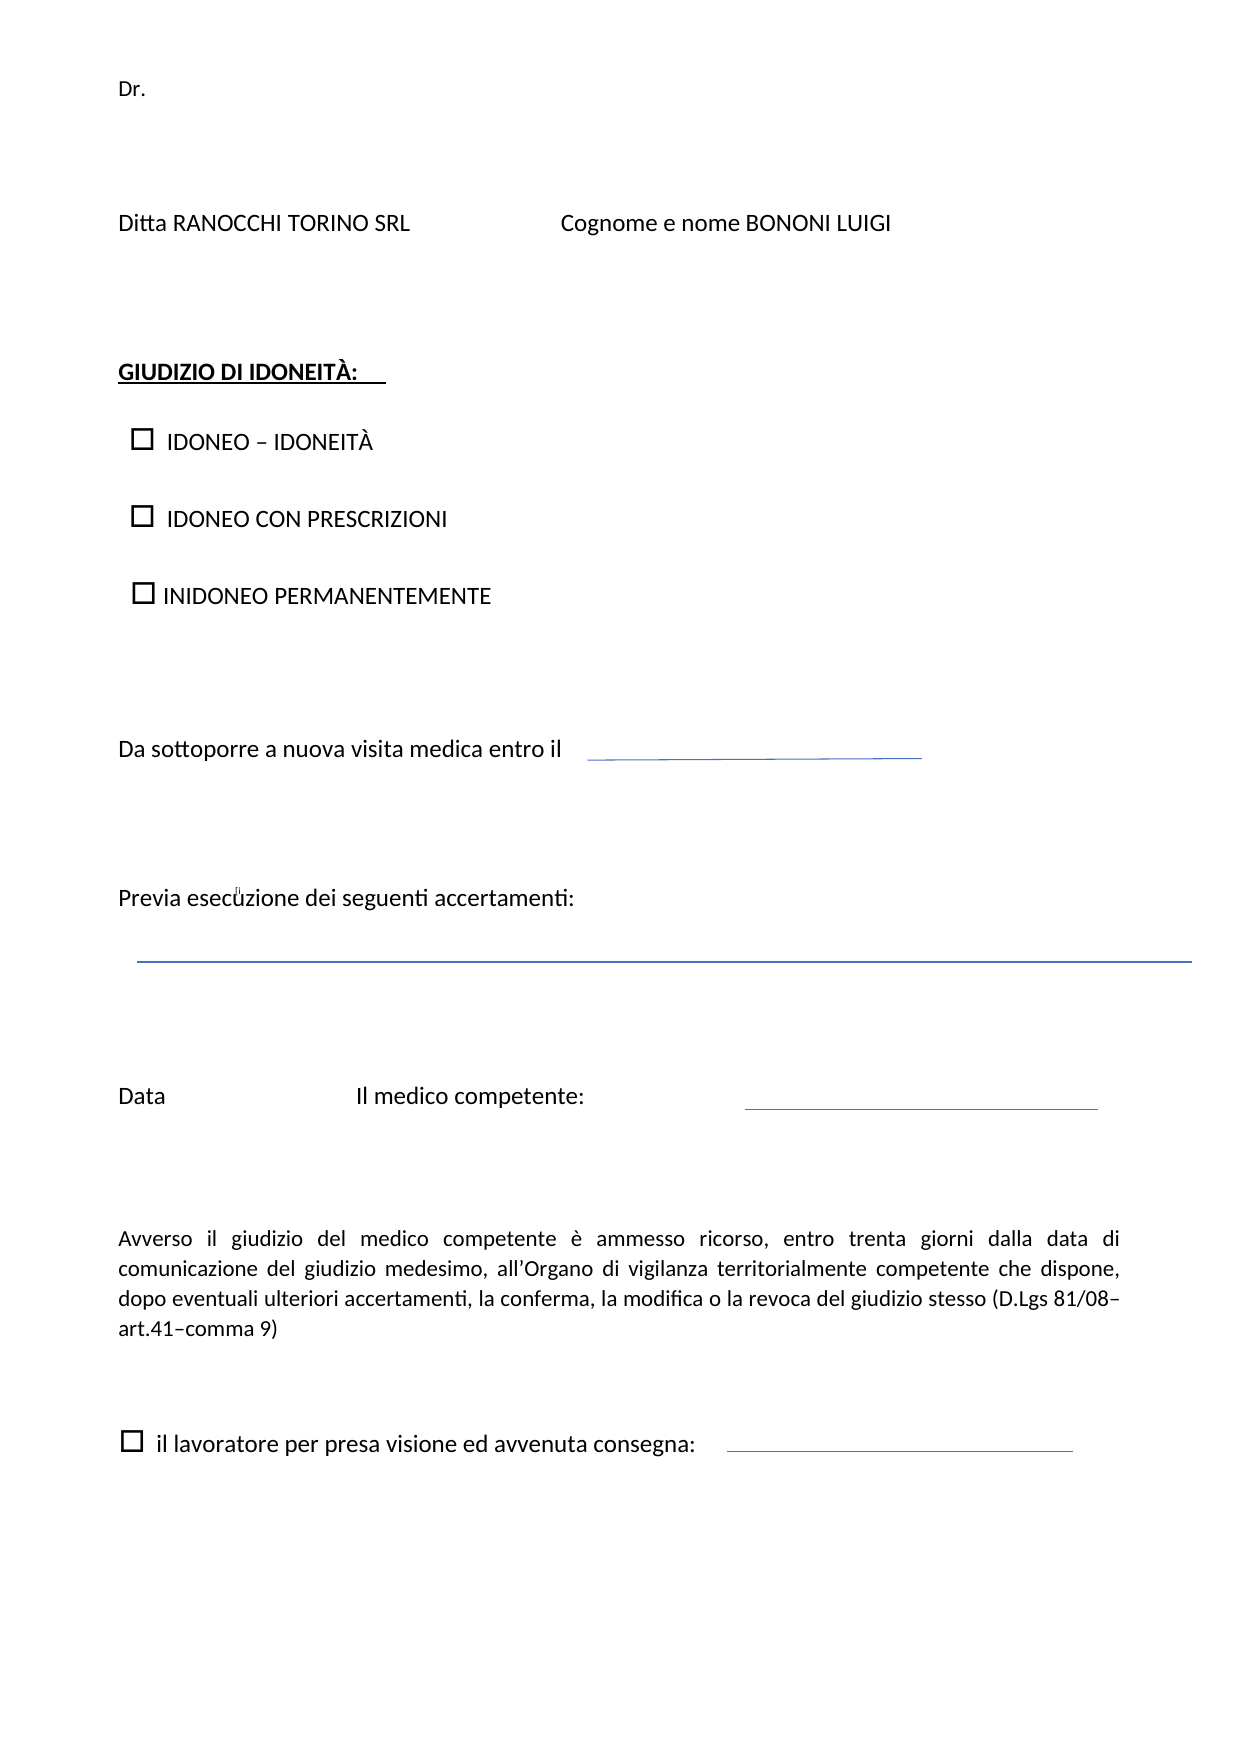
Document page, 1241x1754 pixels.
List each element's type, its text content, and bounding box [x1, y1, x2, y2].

text Data Il medico competente: [118, 1080, 1122, 1111]
text GIUDIZIO DI IDONEITÀ: [118, 356, 1122, 387]
text □ il lavoratore per presa visione ed avvenuta consegna: [118, 1408, 1122, 1464]
text Ditta RANOCCHI TORINO SRL Cognome e nome BONONI LUIGI [118, 207, 1122, 238]
text □ INIDONEO PERMANENTEMENTE [118, 560, 1122, 616]
text □ IDONEO – IDONEITÀ [118, 406, 1122, 462]
text Da sottoporre a nuova visita medica entro il [118, 733, 1122, 764]
text Previa esecuzione dei seguenti accertamenti: [118, 882, 1122, 913]
text □ IDONEO CON PRESCRIZIONI [118, 483, 1122, 539]
text Avverso il giudizio del medico competente è ammesso ricorso, entro trenta giorni dalla data di comunicazione del giudizio medesimo, all’Organo di vigilanza territorialmente competente che dispone, dopo eventuali ulteriori accertamenti, la conferma, la modifica o la revoca del giudizio stesso (D.Lgs 81/08–art.41–comma 9) [118, 1224, 1122, 1342]
